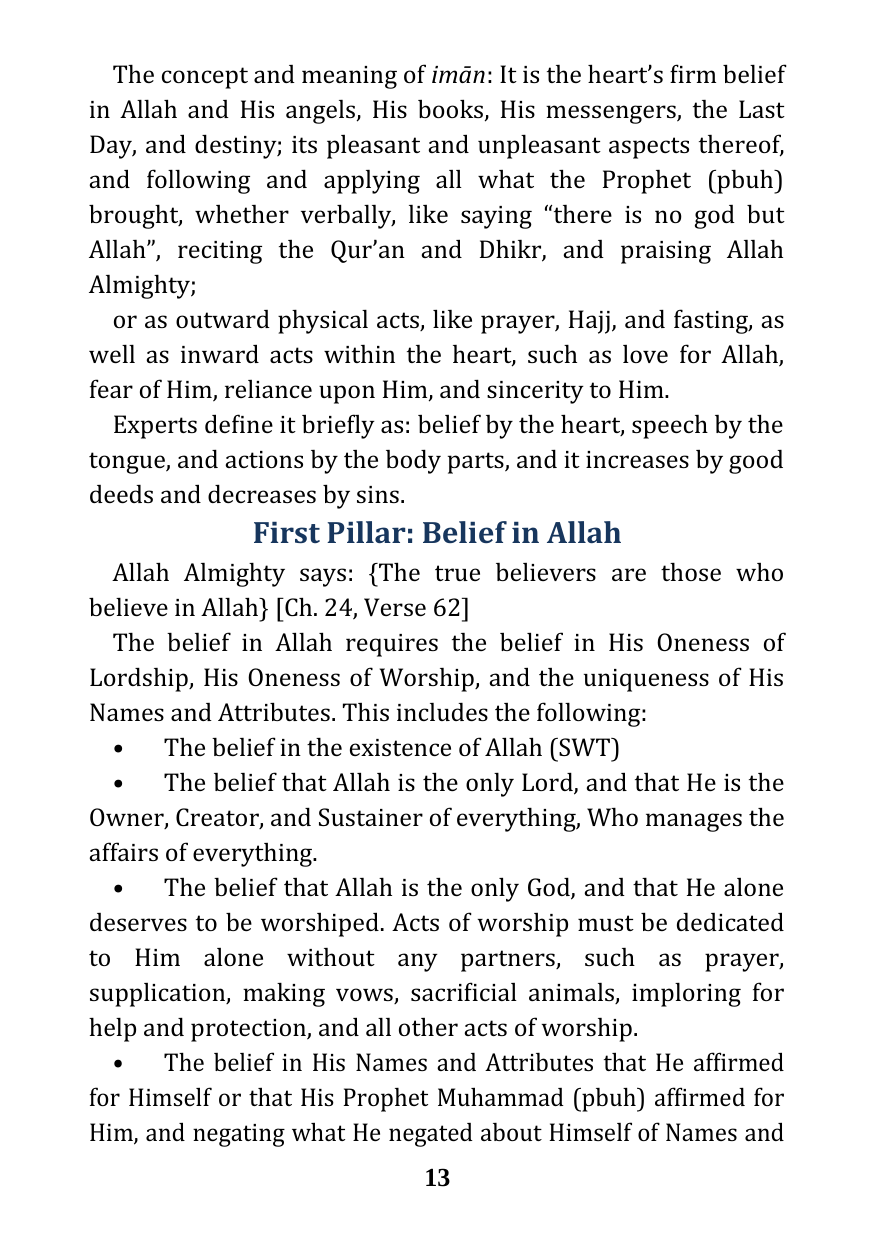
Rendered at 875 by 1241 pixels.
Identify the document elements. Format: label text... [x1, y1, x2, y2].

subtitle First Pillar: Belief in Allah [89, 514, 785, 551]
text • The belief that Allah is the only Lord, and that He is the Owner, Creator, and Sustainer of everything, Who manages the affairs of everything. [89, 766, 785, 867]
text • The belief in the existence of Allah (SWT) [89, 731, 785, 762]
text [89, 1046, 785, 1147]
text or as outward physical acts, like prayer, Hajj, and fasting, as well as inward acts within the heart, such as love for Allah, fear of Him, reliance upon Him, and sincerity to Him. [89, 304, 785, 404]
text Allah Almighty says: {The true believers are those who believe in Allah} [Ch. 24, Verse 62] [89, 556, 785, 622]
text Experts define it briefly as: belief by the heart, speech by the tongue, and actions by the body parts, and it increases by good deeds and decreases by sins. [89, 409, 785, 509]
text The belief in Allah requires the belief in His Oneness of Lordship, His Oneness of Worship, and the uniqueness of His Names and Attributes. This includes the following: [89, 626, 785, 727]
text • The belief that Allah is the only God, and that He alone deserves to be worshiped. Acts of worship must be dedicated to Him alone without any partners, such as prayer, supplication, making vows, sacrificial animals, imploring for help and protection, and all other acts of worship. [89, 871, 785, 1042]
text The concept and meaning of imān: It is the heart’s firm belief in Allah and His angels, His books, His messengers, the Last Day, and destiny; its pleasant and unpleasant aspects thereof, and following and applying all what the Prophet (pbuh) brought, whether verbally, like saying “there is no god but Allah”, reciting the Qur’an and Dhikr, and praising Allah Almighty; [89, 59, 785, 299]
